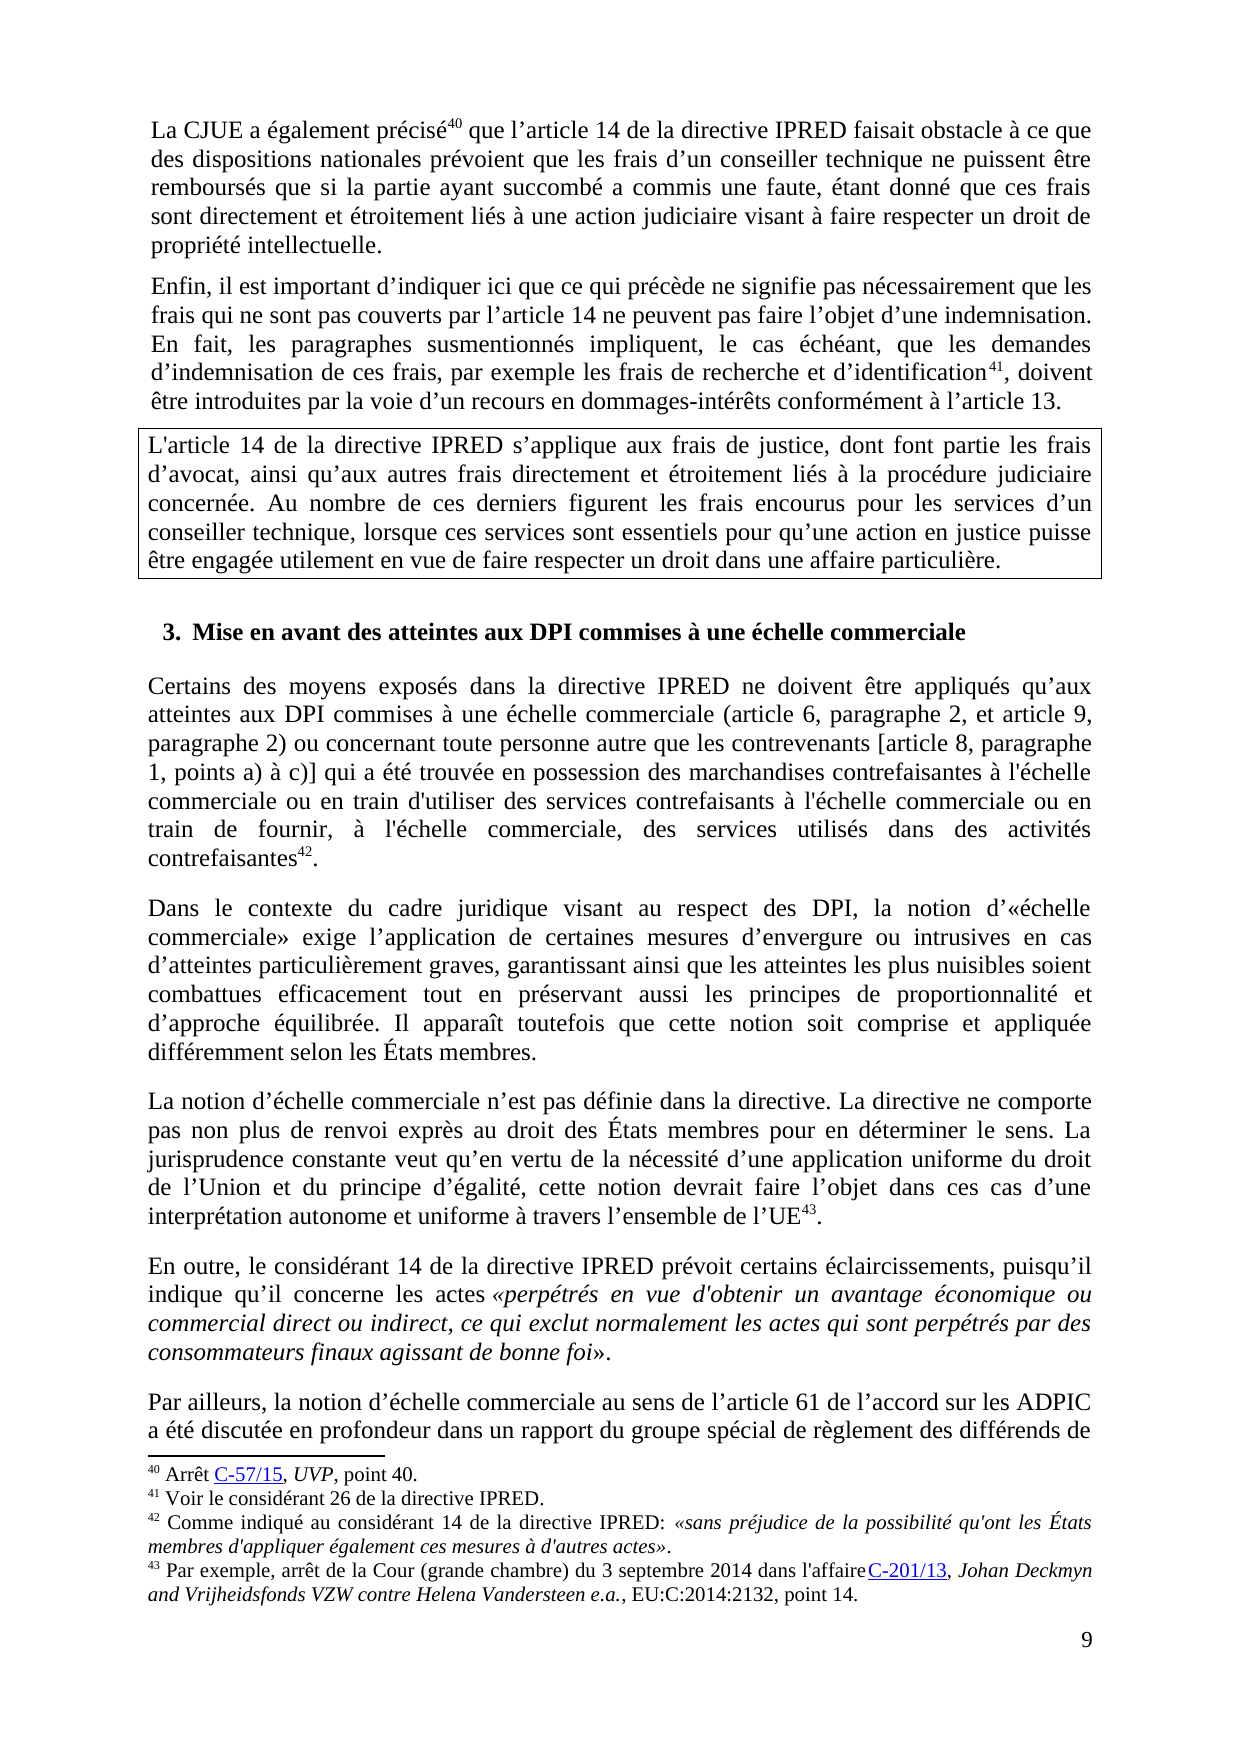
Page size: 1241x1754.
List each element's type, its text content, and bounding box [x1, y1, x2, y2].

text La CJUE a également précisé que l’article 14 de la directive IPRED faisait obstacle à ce que des dispositions nationales prévoient que les frais d’un conseiller technique ne puissent être remboursés que si la partie ayant succombé a commis une faute, étant donné que ces frais sont directement et étroitement liés à une action judiciaire visant à faire respecter un droit de propriété intellectuelle. [151, 115, 1093, 259]
list Mise en avant des atteintes aux DPI commises à une échelle commerciale [162, 617, 1093, 646]
text Certains des moyens exposés dans la directive IPRED ne doivent être appliqués qu’aux atteintes aux DPI commises à une échelle commerciale (article 6, paragraphe 2, et article 9, paragraphe 2) ou concernant toute personne autre que les contrevenants [article 8, paragraphe 1, points a) à c)] qui a été trouvée en possession des marchandises contrefaisantes à l'échelle commerciale ou en train d'utiliser des services contrefaisants à l'échelle commerciale ou en train de fournir, à l'échelle commerciale, des services utilisés dans des activités contrefaisantes. [148, 671, 1093, 872]
text Dans le contexte du cadre juridique visant au respect des DPI, la notion d’«échelle commerciale» exige l’application de certaines mesures d’envergure ou intrusives en cas d’atteintes particulièrement graves, garantissant ainsi que les atteintes les plus nuisibles soient combattues efficacement tout en préservant aussi les principes de proportionnalité et d’approche équilibrée. Il apparaît toutefois que cette notion soit comprise et appliquée différemment selon les États membres. [148, 893, 1093, 1065]
text La notion d’échelle commerciale n’est pas définie dans la directive. La directive ne comporte pas non plus de renvoi exprès au droit des États membres pour en déterminer le sens. La jurisprudence constante veut qu’en vertu de la nécessité d’une application uniforme du droit de l’Union et du principe d’égalité, cette notion devrait faire l’objet dans ces cas d’une interprétation autonome et uniforme à travers l’ensemble de l’UE. [148, 1086, 1093, 1230]
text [148, 1387, 1093, 1444]
text En outre, le considérant 14 de la directive IPRED prévoit certains éclaircissements, puisqu’il indique qu’il concerne les actes «perpétrés en vue d'obtenir un avantage économique ou commercial direct ou indirect, ce qui exclut normalement les actes qui sont perpétrés par des consommateurs finaux agissant de bonne foi». [148, 1251, 1093, 1366]
text Enfin, il est important d’indiquer ici que ce qui précède ne signifie pas nécessairement que les frais qui ne sont pas couverts par l’article 14 ne peuvent pas faire l’objet d’une indemnisation. En fait, les paragraphes susmentionnés impliquent, le cas échéant, que les demandes d’indemnisation de ces frais, par exemple les frais de recherche et d’identification, doivent être introduites par la voie d’un recours en dommages-intérêts conformément à l’article 13. [151, 271, 1093, 415]
text L'article 14 de la directive IPRED s’applique aux frais de justice, dont font partie les frais d’avocat, ainsi qu’aux autres frais directement et étroitement liés à la procédure judiciaire concernée. Au nombre de ces derniers figurent les frais encourus pour les services d’un conseiller technique, lorsque ces services sont essentiels pour qu’une action en justice puisse être engagée utilement en vue de faire respecter un droit dans une affaire particulière. [139, 429, 1101, 578]
